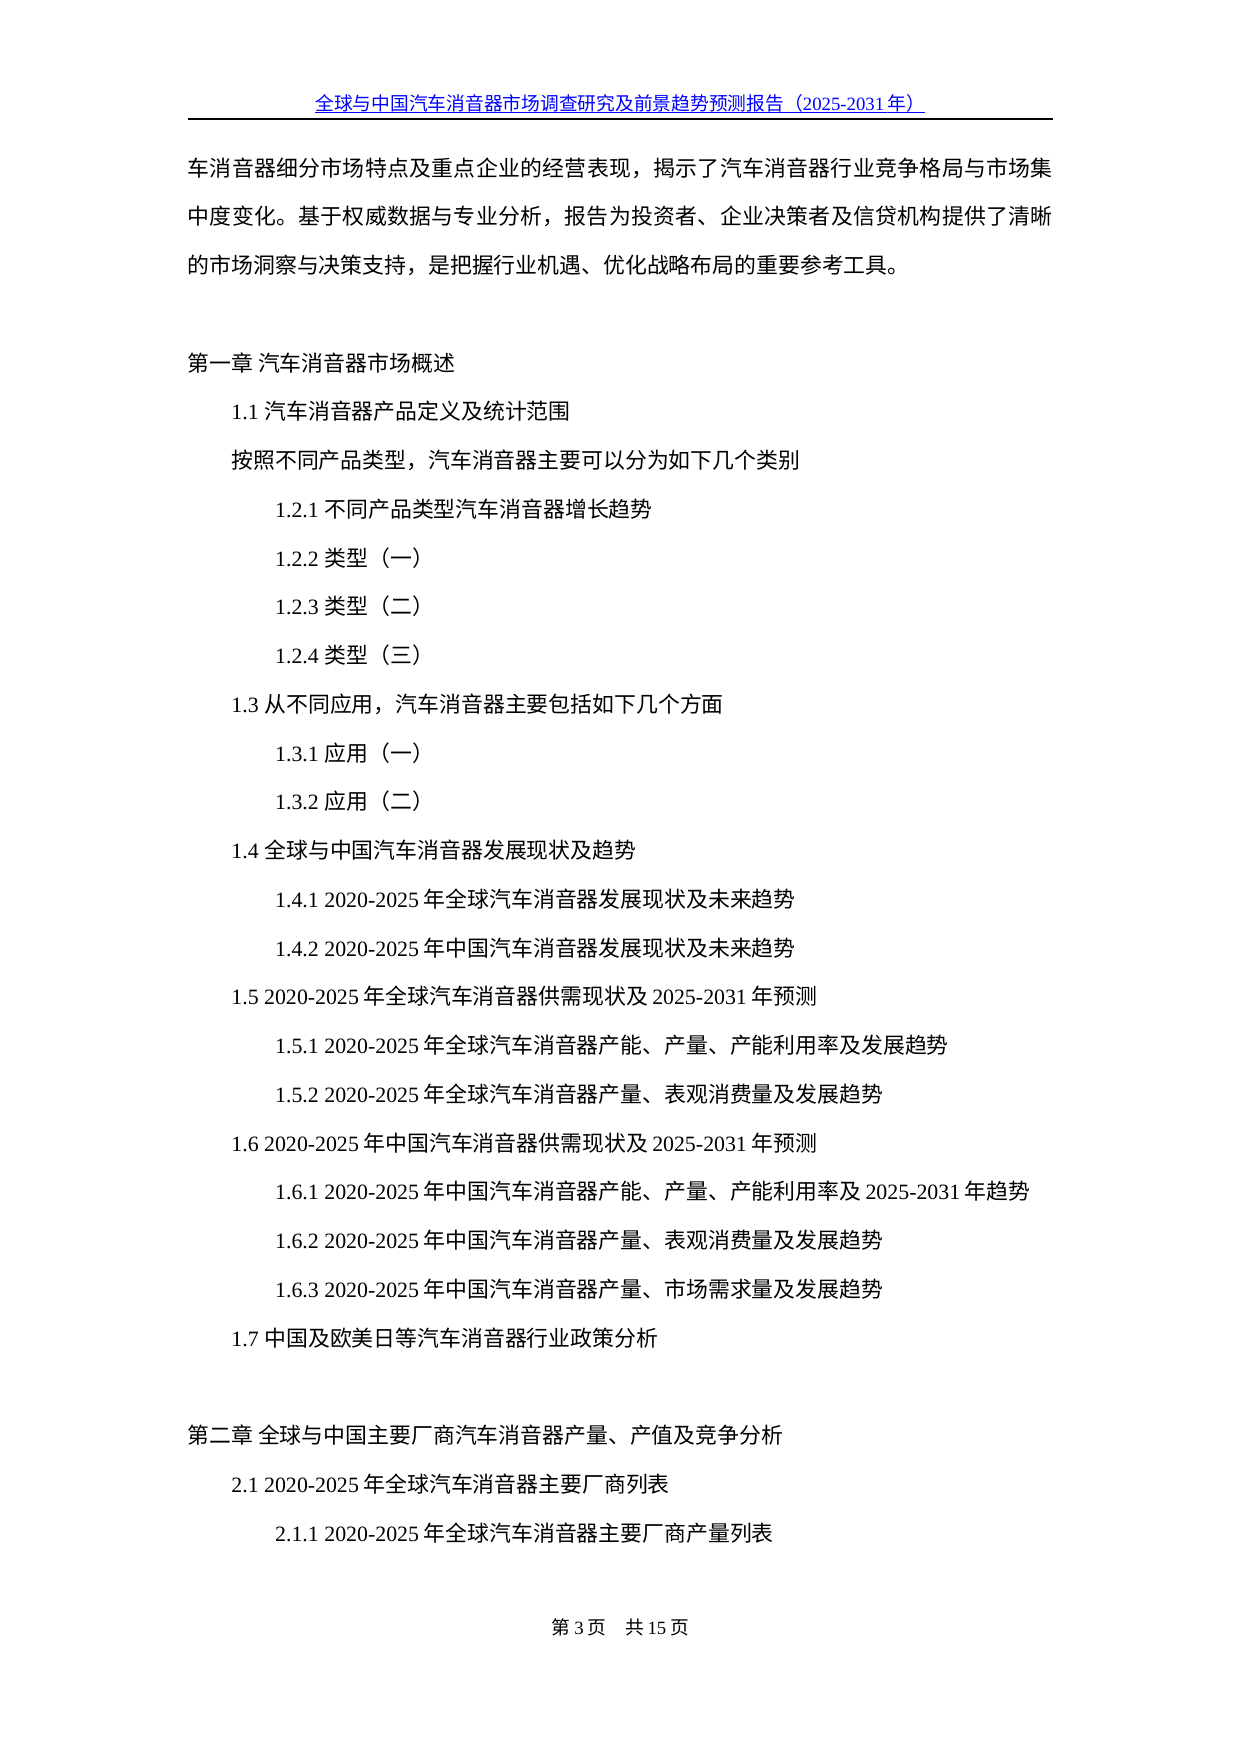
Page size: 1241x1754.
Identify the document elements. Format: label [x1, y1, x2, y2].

text [187, 150, 1053, 1548]
